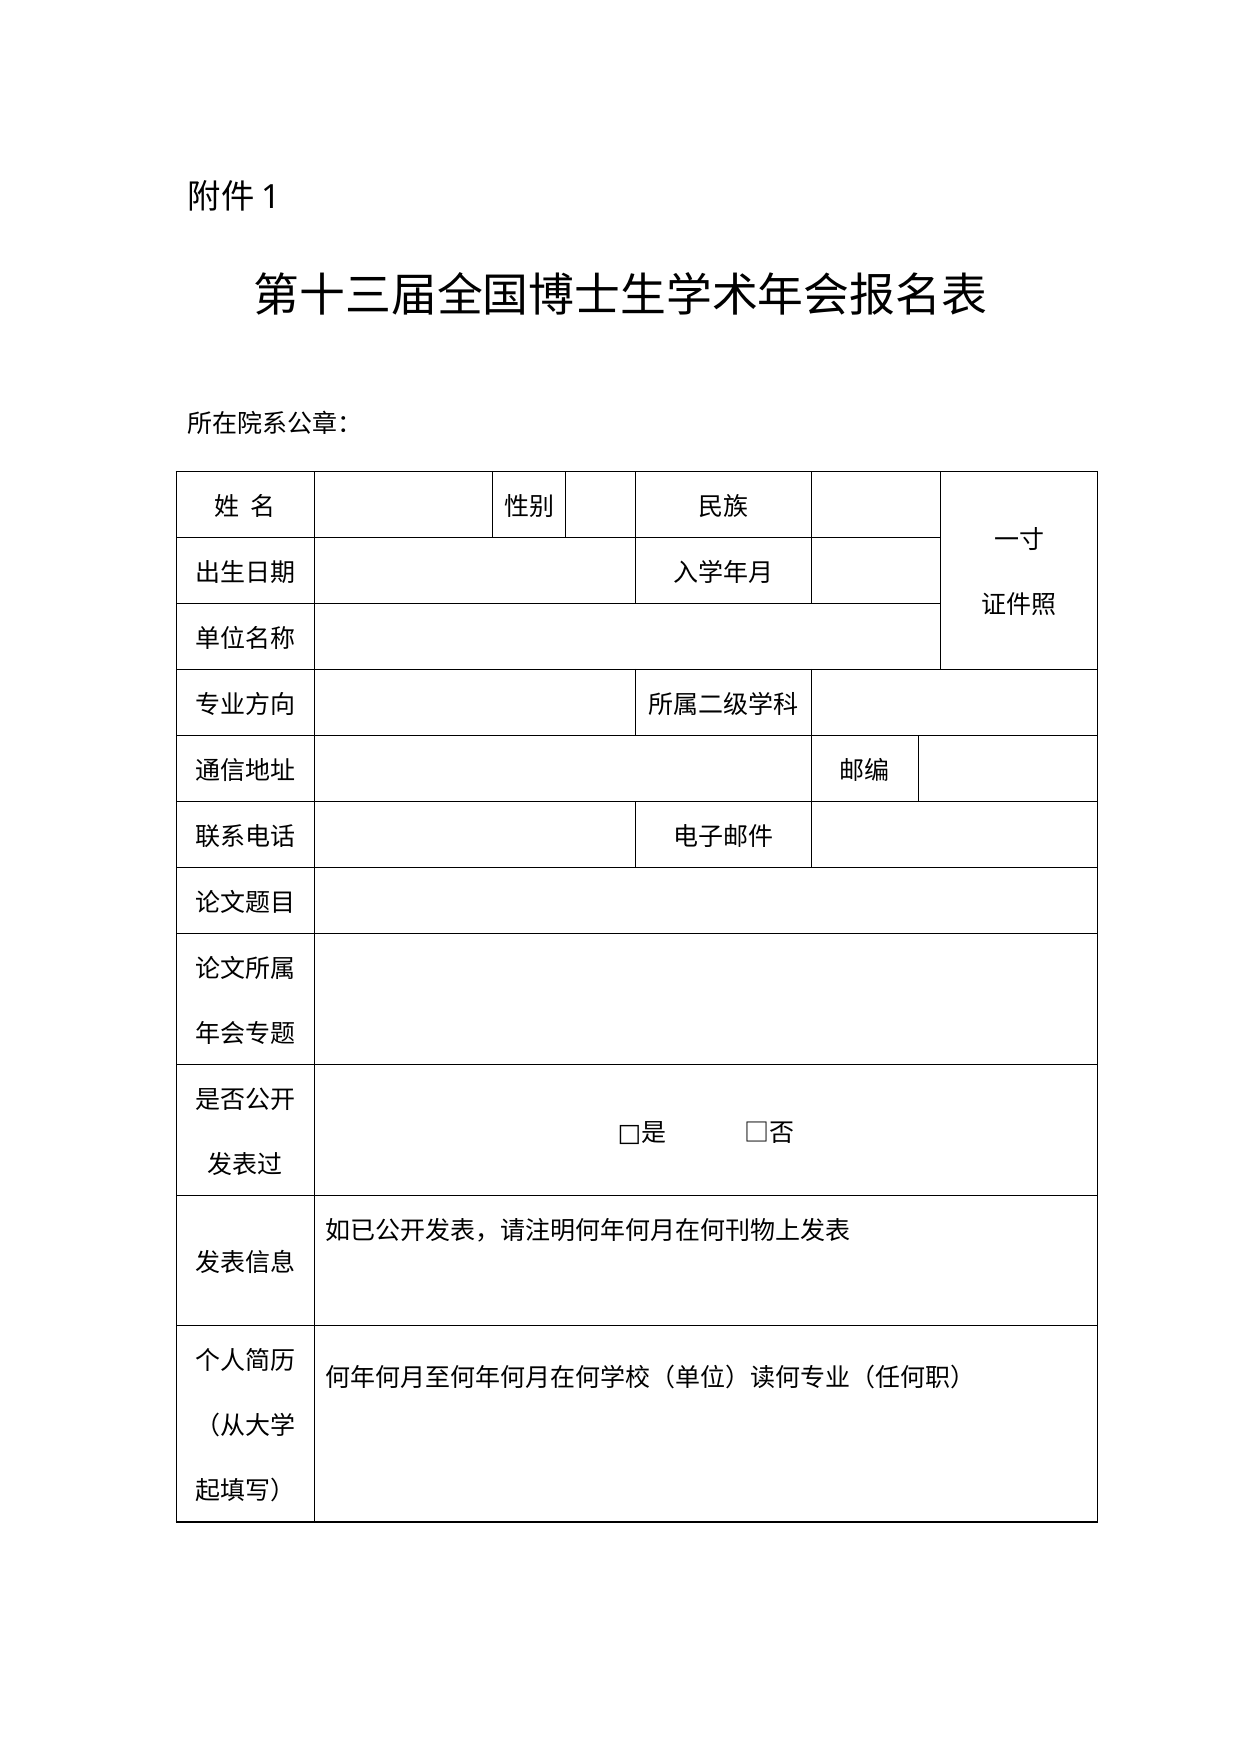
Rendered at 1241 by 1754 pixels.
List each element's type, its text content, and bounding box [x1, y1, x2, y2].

table_cell [315, 868, 1097, 933]
table_cell [919, 736, 1097, 801]
table_header [566, 472, 635, 537]
table_cell 是否公开发表过 [177, 1065, 314, 1195]
table_cell 专业方向 [177, 670, 314, 735]
text 所在院系公章： [187, 389, 1053, 454]
table_cell [812, 802, 1097, 867]
table_cell 单位名称 [177, 604, 314, 669]
table_cell 个人简历 （从大学起填写） [177, 1326, 314, 1521]
text 附件1 [187, 162, 1053, 227]
table_cell [315, 604, 940, 669]
table_header [812, 472, 940, 537]
table_cell 入学年月 [636, 538, 811, 603]
table_cell 邮编 [812, 736, 918, 801]
table_cell [315, 802, 635, 867]
table_cell 联系电话 [177, 802, 314, 867]
table_header 姓 名 [177, 472, 314, 537]
table_cell 电子邮件 [636, 802, 811, 867]
table_cell [315, 538, 635, 603]
table_cell 论文所属年会专题 [177, 934, 314, 1064]
table_header 一寸 证件照 [941, 472, 1097, 669]
table_cell 所属二级学科 [636, 670, 811, 735]
table_cell 出生日期 [177, 538, 314, 603]
table_cell [315, 670, 635, 735]
table_cell [812, 670, 1097, 735]
text 第十三届全国博士生学术年会报名表 [187, 243, 1053, 341]
table_header [315, 472, 492, 537]
table_header 性别 [493, 472, 565, 537]
table_cell [812, 538, 940, 603]
table_cell 发表信息 [177, 1196, 314, 1325]
table_cell 通信地址 [177, 736, 314, 801]
table_cell □是 □否 [315, 1065, 1097, 1195]
table_header 民族 [636, 472, 811, 537]
table_cell [315, 934, 1097, 1064]
table_cell 如已公开发表，请注明何年何月在何刊物上发表 [315, 1196, 1097, 1325]
table_cell 何年何月至何年何月在何学校（单位）读何专业（任何职） [315, 1326, 1097, 1521]
table_cell [315, 736, 811, 801]
table_cell 论文题目 [177, 868, 314, 933]
